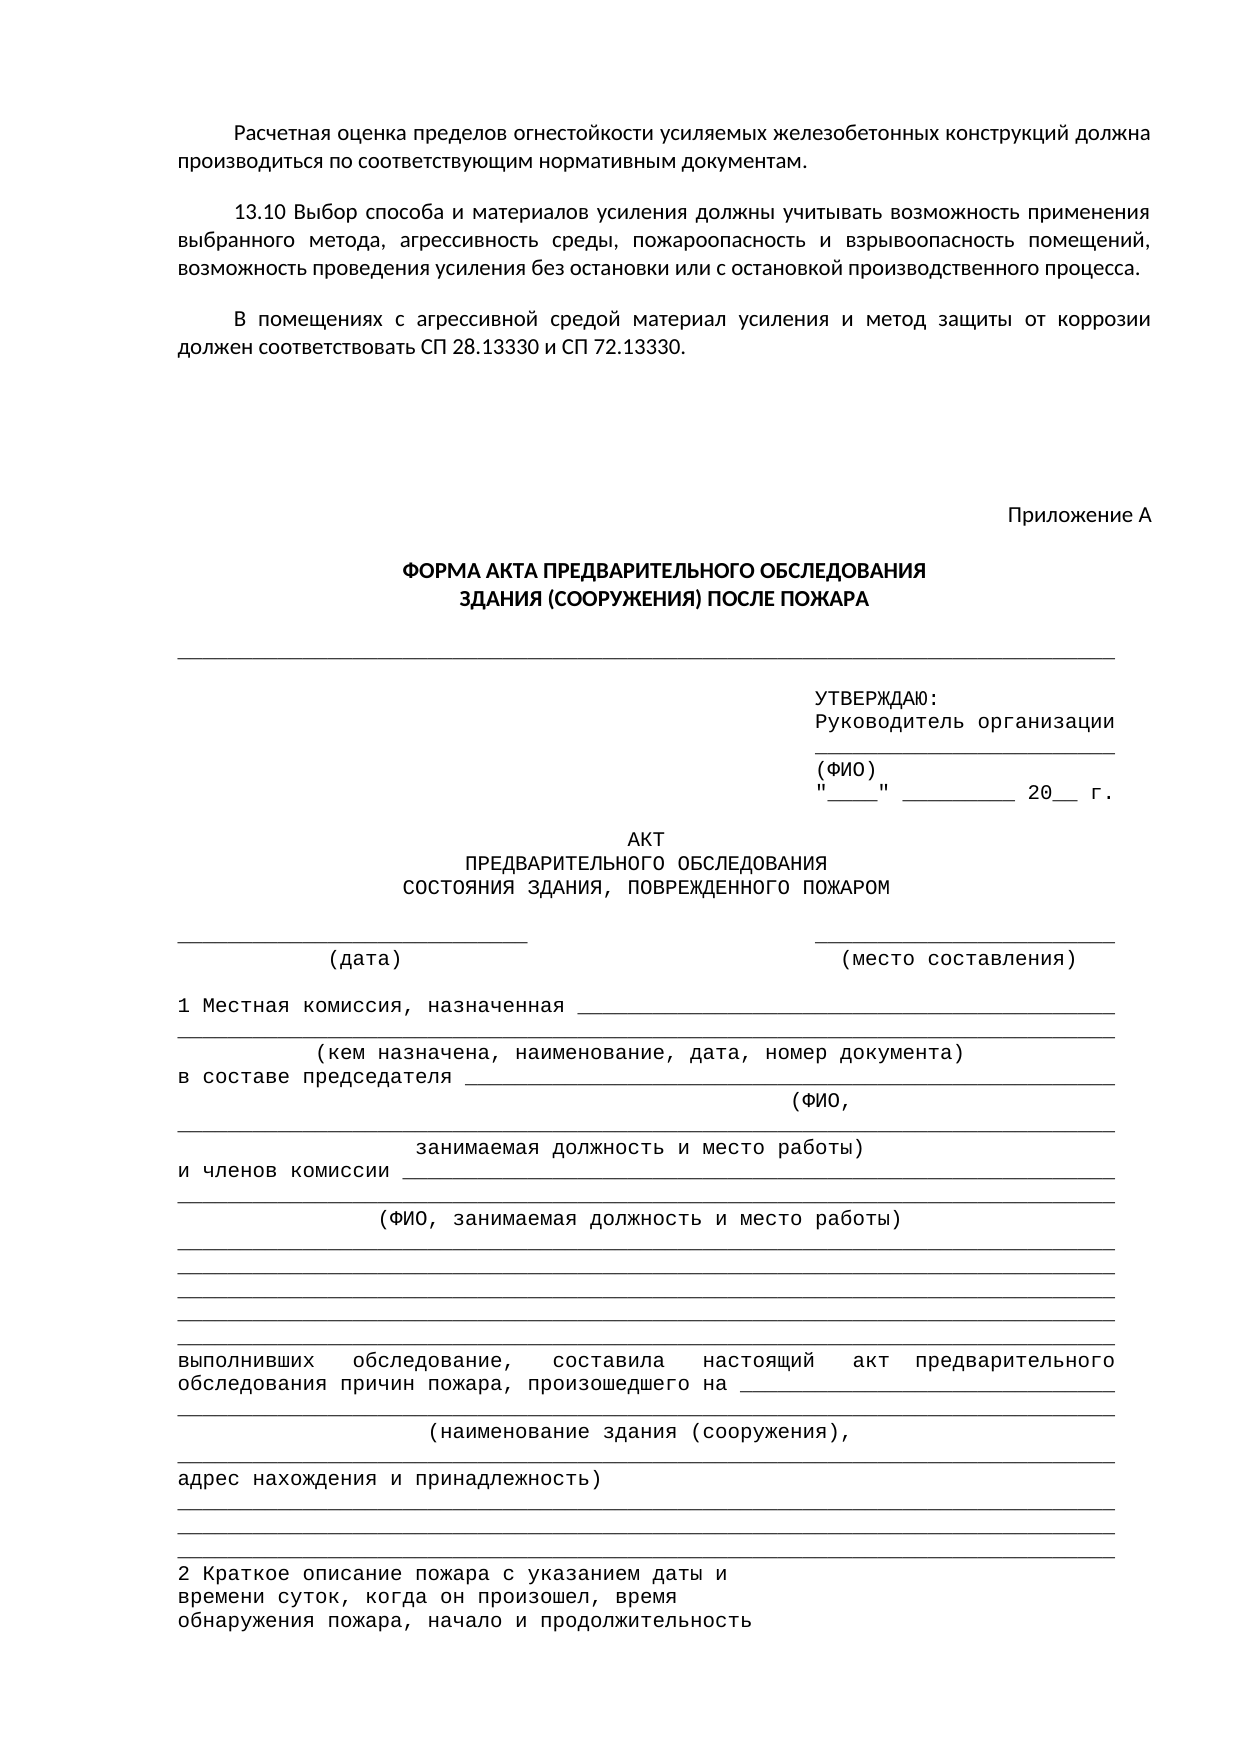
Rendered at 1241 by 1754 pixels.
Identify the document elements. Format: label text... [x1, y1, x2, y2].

text 2 Краткое описание пожара с указанием даты и [177, 1562, 1152, 1586]
title ЗДАНИЯ (СООРУЖЕНИЯ) ПОСЛЕ ПОЖАРА [177, 584, 1152, 612]
text ___________________________________________________________________________ [177, 1255, 1152, 1279]
text ___________________________________________________________________________ [177, 1019, 1152, 1042]
text (кем назначена, наименование, дата, номер документа) [177, 1042, 1152, 1066]
text ___________________________________________________________________________ [177, 1326, 1152, 1350]
text Расчетная оценка пределов огнестойкости усиляемых железобетонных конструкций должна производиться по соответствующим нормативным документам. [177, 118, 1152, 174]
text (ФИО, занимаемая должность и место работы) [177, 1208, 1152, 1231]
text ________________________ [177, 735, 1152, 758]
text адрес нахождения и принадлежность) [177, 1468, 1152, 1492]
text занимаемая должность и место работы) [177, 1137, 1152, 1161]
text ___________________________________________________________________________ [177, 1231, 1152, 1255]
text 1 Местная комиссия, назначенная ___________________________________________ [177, 995, 1152, 1019]
text ___________________________________________________________________________ [177, 1492, 1152, 1515]
text ___________________________________________________________________________ [177, 1444, 1152, 1468]
text ___________________________________________________________________________ [177, 1515, 1152, 1539]
text АКТ [177, 829, 1152, 853]
title ФОРМА АКТА ПРЕДВАРИТЕЛЬНОГО ОБСЛЕДОВАНИЯ [177, 556, 1152, 584]
text 13.10 Выбор способа и материалов усиления должны учитывать возможность применения выбранного метода, агрессивность среды, пожароопасность и взрывоопасность помещений, возможность проведения усиления без остановки или с остановкой производственного процесса. [177, 197, 1152, 281]
text времени суток, когда он произошел, время [177, 1586, 1152, 1610]
text и членов комиссии _________________________________________________________ [177, 1161, 1152, 1184]
text ___________________________________________________________________________ [177, 640, 1152, 664]
text (ФИО, [177, 1089, 1152, 1113]
text (ФИО) [177, 758, 1152, 782]
text ___________________________________________________________________________ [177, 1302, 1152, 1326]
text "____" _________ 20__ г. [177, 782, 1152, 806]
text ___________________________________________________________________________ [177, 1539, 1152, 1562]
text ____________________________ ________________________ [177, 924, 1152, 948]
text ___________________________________________________________________________ [177, 1279, 1152, 1302]
text ___________________________________________________________________________ [177, 1397, 1152, 1421]
text СОСТОЯНИЯ ЗДАНИЯ, ПОВРЕЖДЕННОГО ПОЖАРОМ [177, 877, 1152, 900]
text ___________________________________________________________________________ [177, 1184, 1152, 1208]
text обнаружения пожара, начало и продолжительность [177, 1610, 1152, 1633]
text (наименование здания (сооружения), [177, 1421, 1152, 1444]
text ___________________________________________________________________________ [177, 1113, 1152, 1137]
text в составе председателя ____________________________________________________ [177, 1066, 1152, 1089]
text Приложение А [177, 500, 1152, 528]
text (дата) (место составления) [177, 948, 1152, 971]
text УТВЕРЖДАЮ: [177, 688, 1152, 711]
text Руководитель организации [177, 711, 1152, 735]
text выполнивших обследование, составила настоящий акт предварительного [177, 1350, 1152, 1373]
text ПРЕДВАРИТЕЛЬНОГО ОБСЛЕДОВАНИЯ [177, 853, 1152, 877]
text обследования причин пожара, произошедшего на ______________________________ [177, 1373, 1152, 1397]
text В помещениях с агрессивной средой материал усиления и метод защиты от коррозии должен соответствовать СП 28.13330 и СП 72.13330. [177, 304, 1152, 360]
